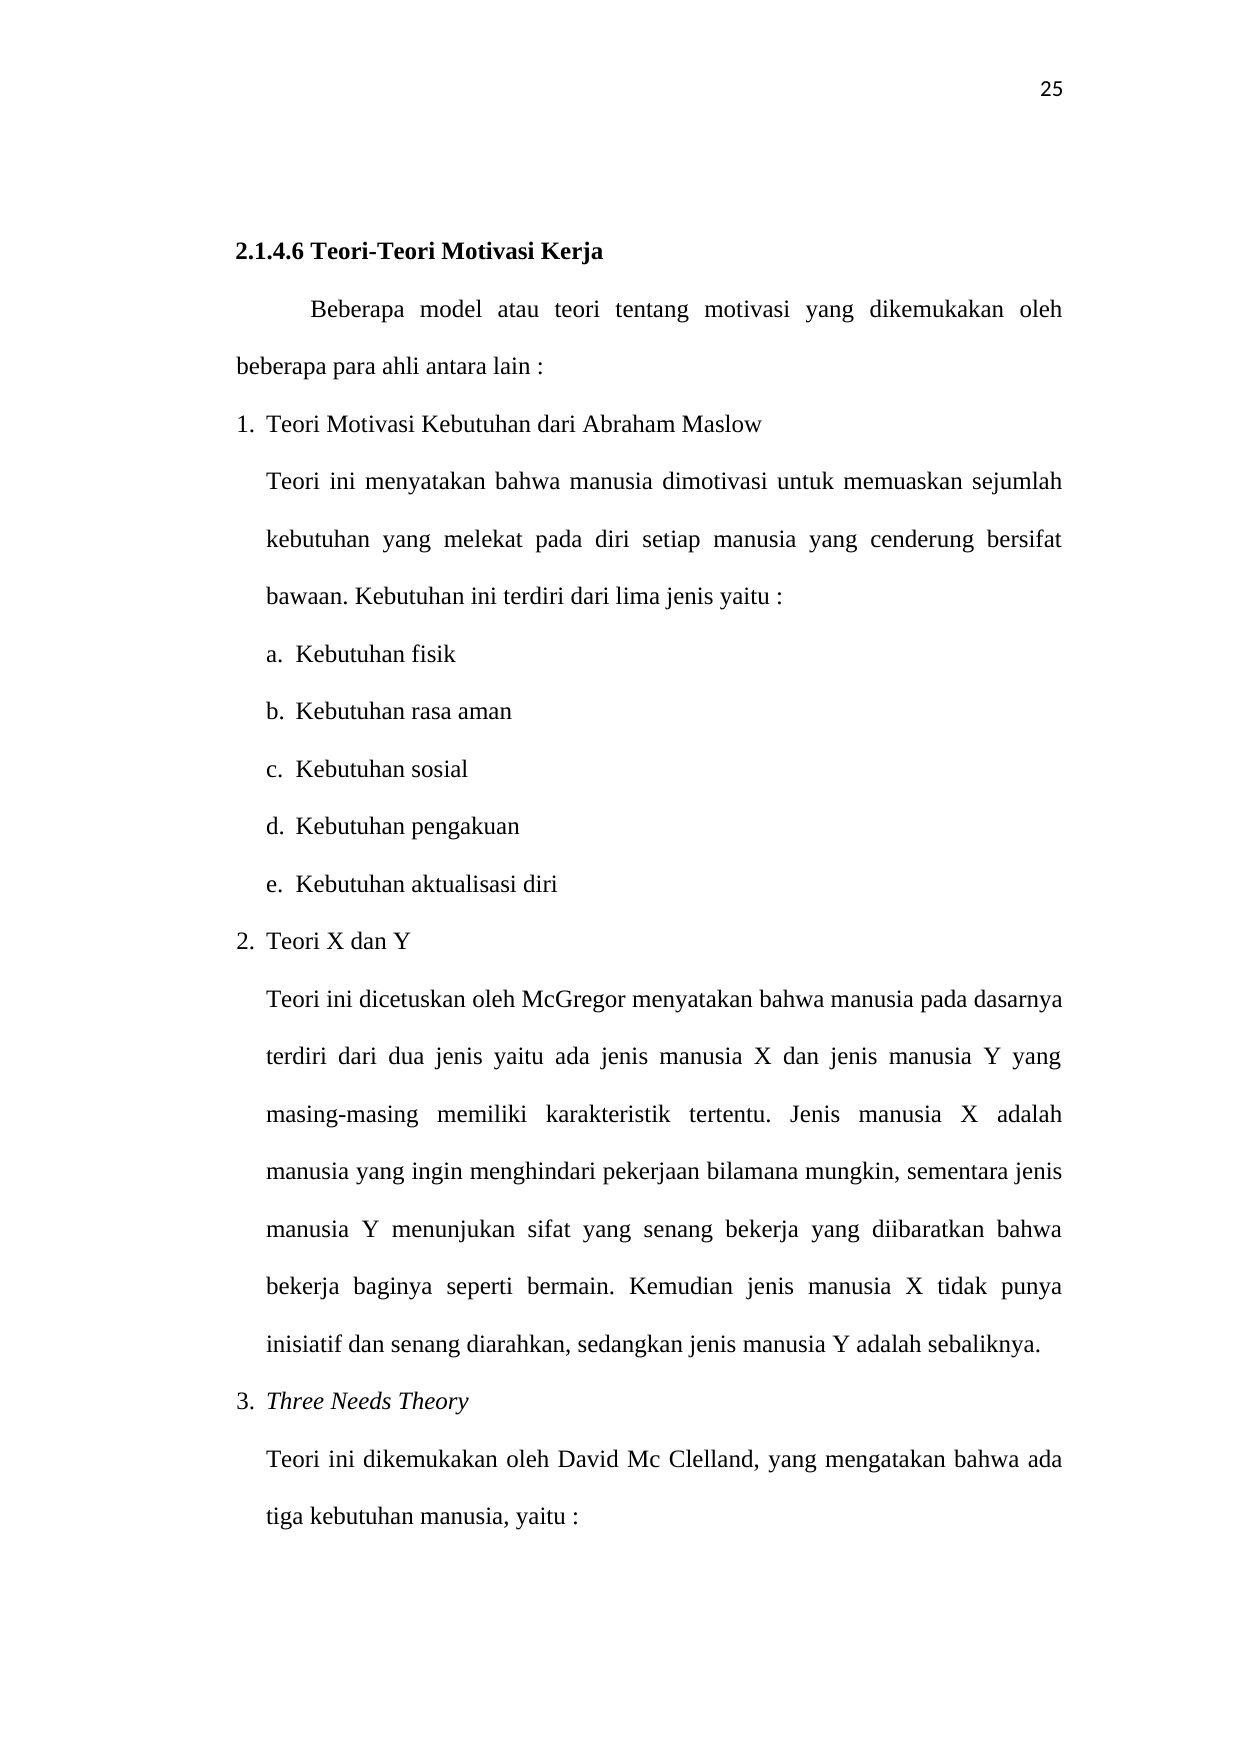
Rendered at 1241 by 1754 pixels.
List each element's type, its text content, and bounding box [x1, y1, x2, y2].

list Teori X dan Y [236, 926, 1063, 955]
list Teori ini dikemukakan oleh David Mc Clelland, yang mengatakan bahwa ada tiga kebutuhan manusia, yaitu : [266, 1444, 1063, 1530]
text Beberapa model atau teori tentang motivasi yang dikemukakan oleh beberapa para ahli antara lain : [236, 294, 1063, 380]
list Kebutuhan pengakuan [266, 811, 1063, 840]
list Three Needs Theory [236, 1386, 1063, 1415]
list Kebutuhan fisik [266, 639, 1063, 667]
list Kebutuhan rasa aman [266, 696, 1063, 725]
list Teori Motivasi Kebutuhan dari Abraham Maslow [236, 409, 1063, 437]
list Teori ini menyatakan bahwa manusia dimotivasi untuk memuaskan sejumlah kebutuhan yang melekat pada diri setiap manusia yang cenderung bersifat bawaan. Kebutuhan ini terdiri dari lima jenis yaitu : [266, 466, 1063, 610]
list Kebutuhan aktualisasi diri [266, 869, 1063, 897]
list Teori-Teori Motivasi Kerja [235, 236, 1063, 265]
list Kebutuhan sosial [266, 754, 1063, 782]
list Teori ini dicetuskan oleh McGregor menyatakan bahwa manusia pada dasarnya terdiri dari dua jenis yaitu ada jenis manusia X dan jenis manusia Y yang masing-masing memiliki karakteristik tertentu. Jenis manusia X adalah manusia yang ingin menghindari pekerjaan bilamana mungkin, sementara jenis manusia Y menunjukan sifat yang senang bekerja yang diibaratkan bahwa bekerja baginya seperti bermain. Kemudian jenis manusia X tidak punya inisiatif dan senang diarahkan, sedangkan jenis manusia Y adalah sebaliknya. [266, 984, 1063, 1357]
